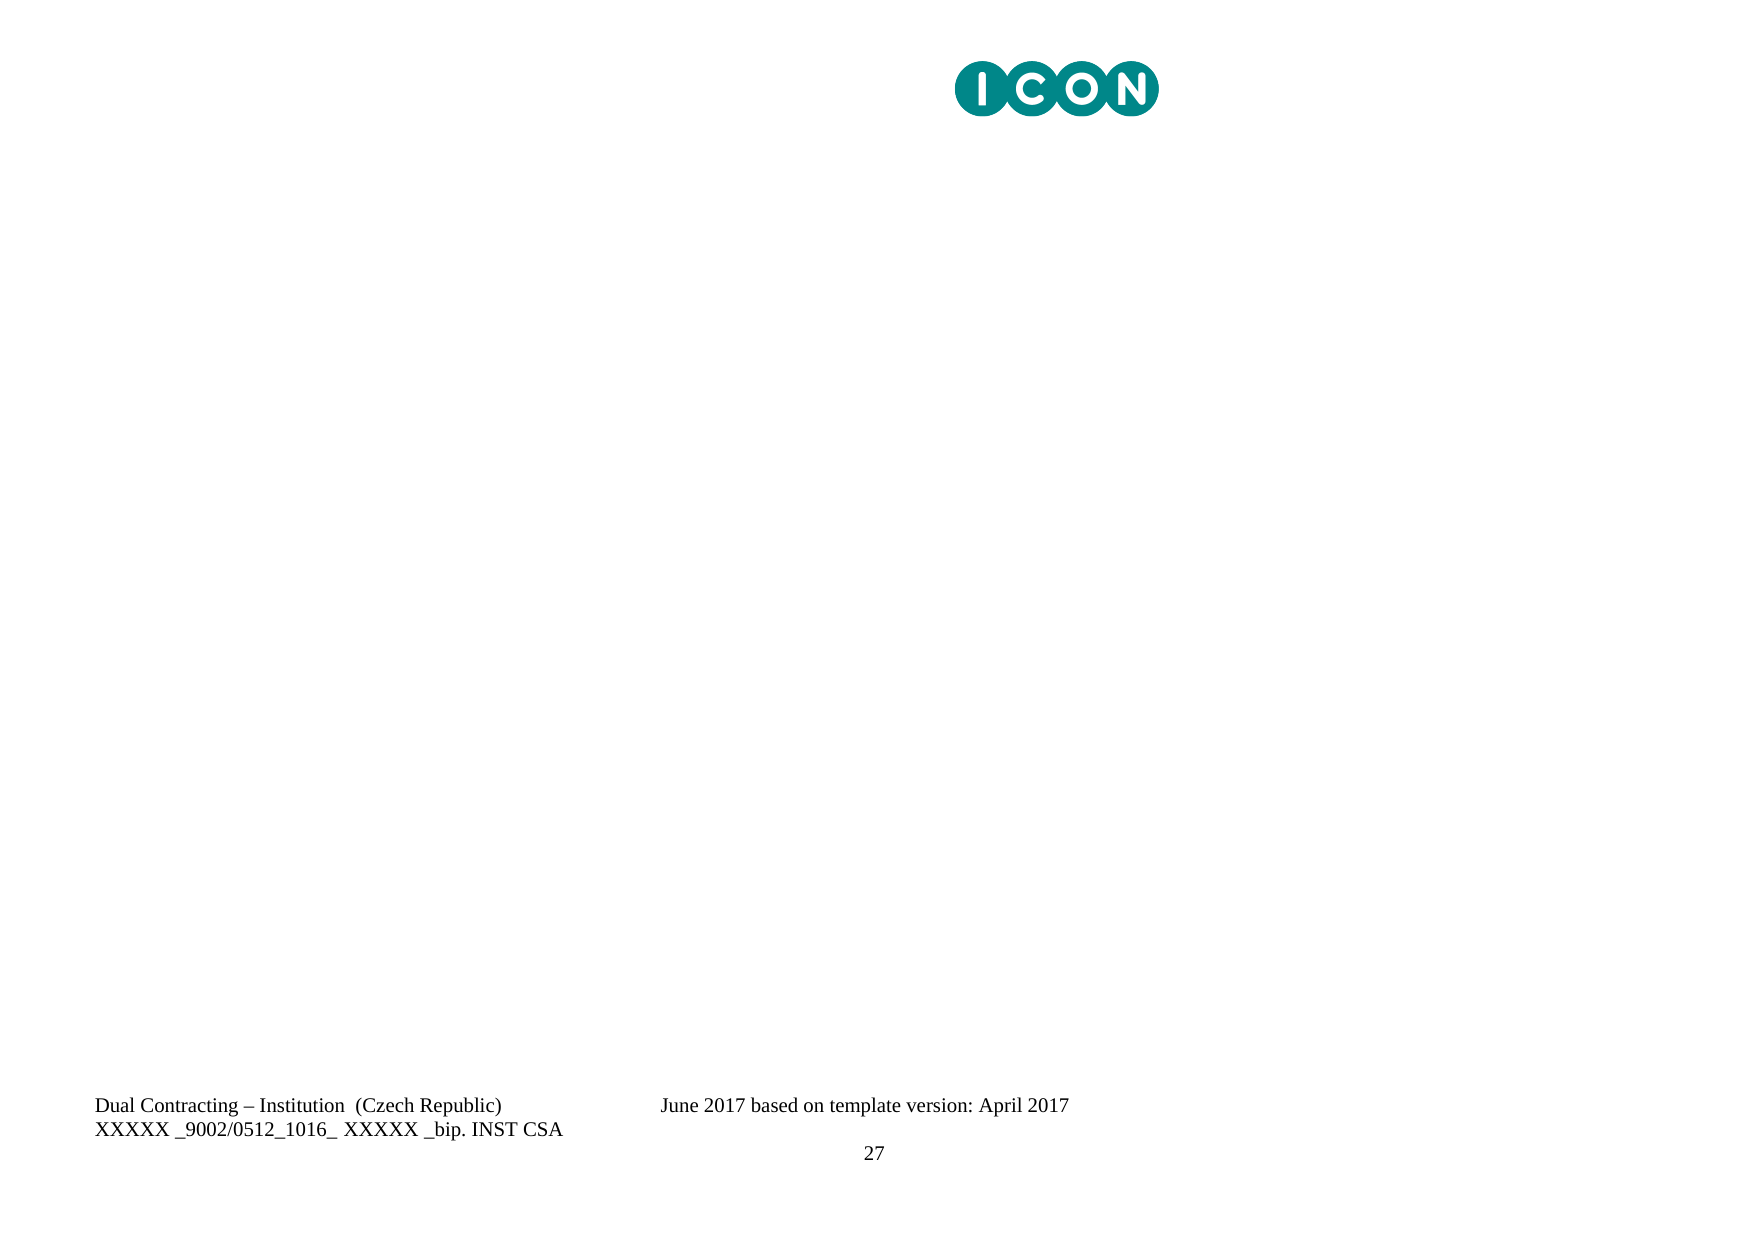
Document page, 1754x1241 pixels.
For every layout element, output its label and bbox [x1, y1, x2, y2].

picture [25, 0, 1265, 1241]
